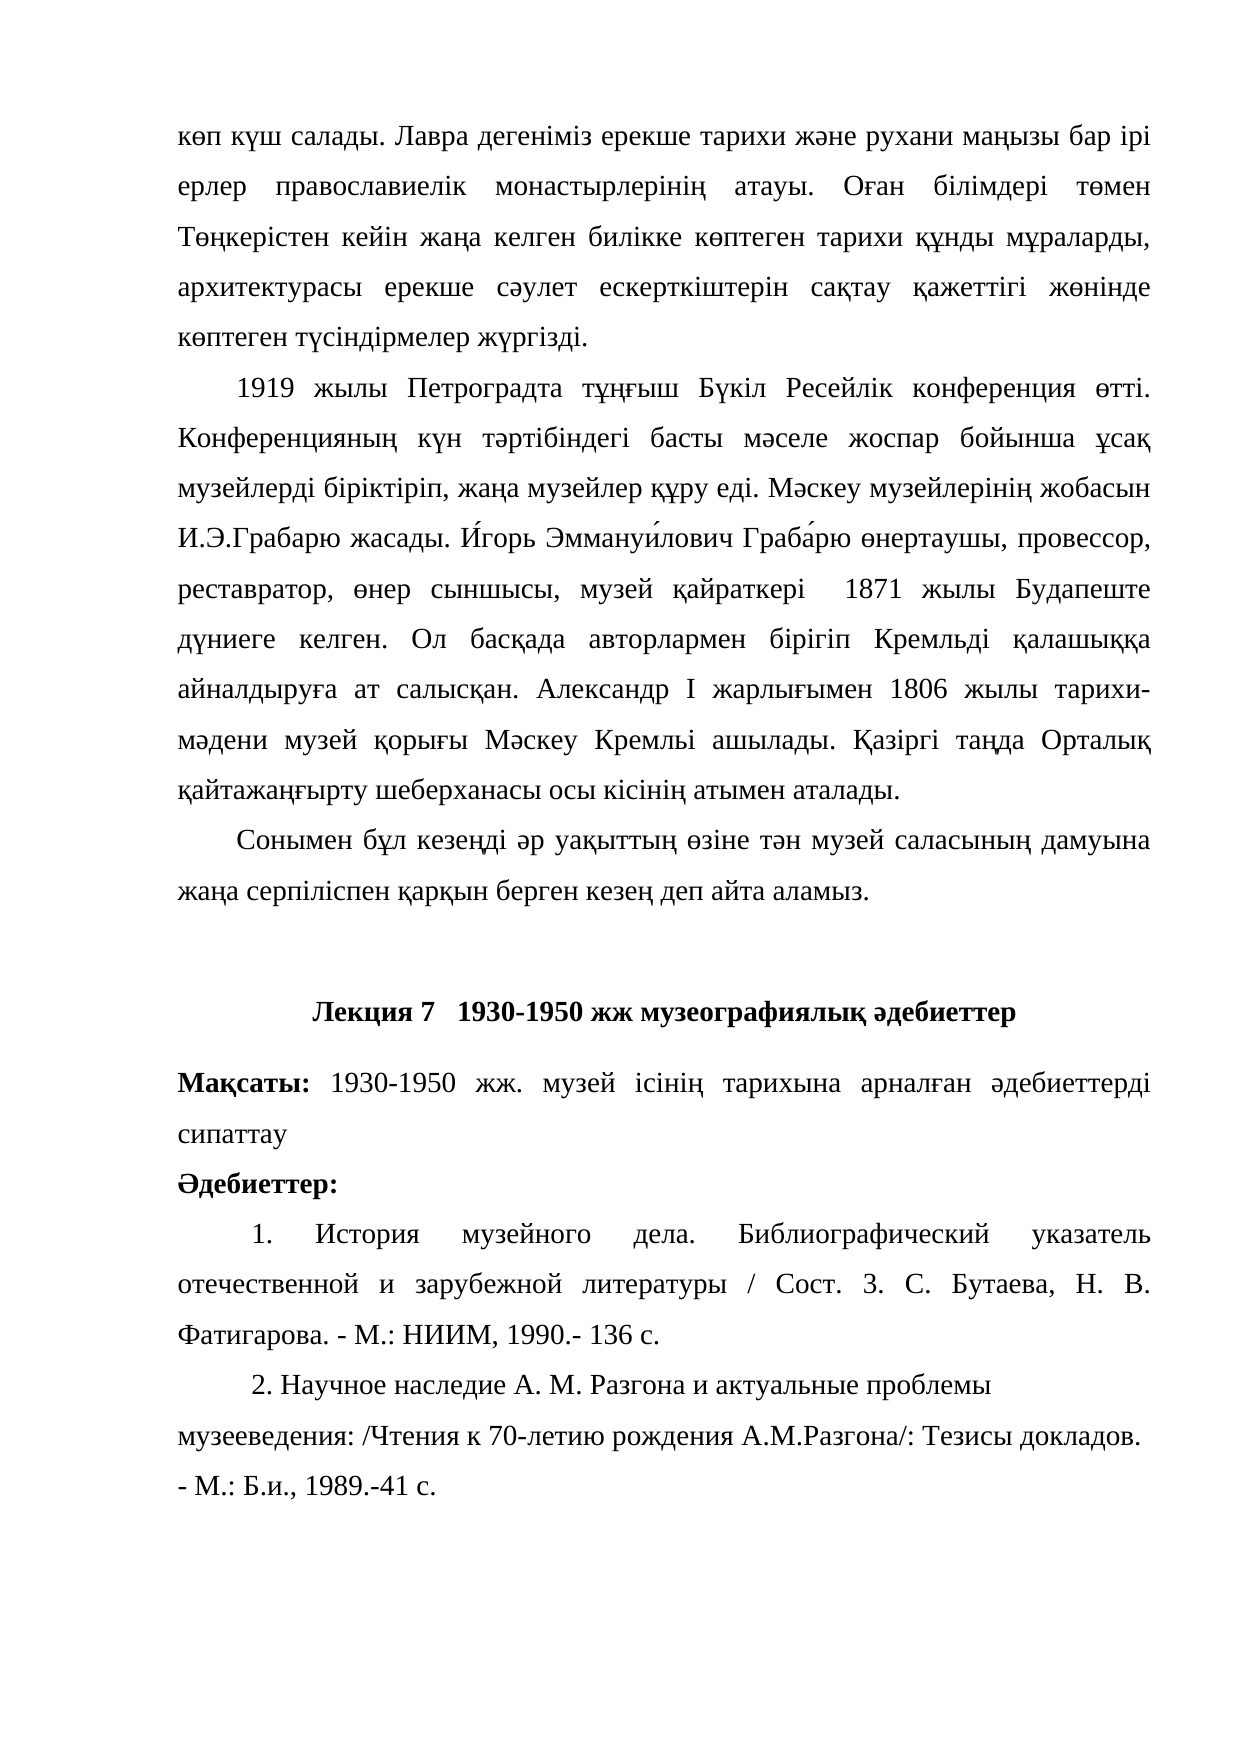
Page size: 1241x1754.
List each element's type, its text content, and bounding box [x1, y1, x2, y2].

text Әдебиеттер: [177, 1166, 1152, 1199]
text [177, 118, 1152, 353]
text 1919 жылы Петроградта тұңғыш Бүкіл Ресейлік конференция өтті. Конференцияның күн тәртібіндегі басты мәселе жоспар бойынша ұсақ музейлерді біріктіріп, жаңа музейлер құру еді. Мәскеу музейлерінің жобасын И.Э.Грабарю жасады. И́горь Эммануи́лович Граба́рю өнертаушы, провессор, реставратор, өнер сыншысы, музей қайраткері 1871 жылы Будапеште дүниеге келген. Ол басқада авторлармен бірігіп Кремльді қалашыққа айналдыруға ат салысқан. Александр І жарлығымен 1806 жылы тарихи-мәдени музей қорығы Мәскеу Кремльі ашылады. Қазіргі таңда Орталық қайтажаңғырту шеберханасы осы кісінің атымен аталады. [177, 370, 1152, 806]
text 1. История музейного дела. Библиографический указатель отечественной и зарубежной литературы / Сост. 3. С. Бутаева, Н. В. Фатигарова. - М.: НИИМ, 1990.- 136 с. [177, 1216, 1152, 1351]
text Сонымен бұл кезеңді әр уақыттың өзіне тән музей саласының дамуына жаңа серпіліспен қарқын берген кезең деп айта аламыз. [177, 822, 1152, 906]
text Лекция 7 1930-1950 жж музеографиялық әдебиеттер [177, 994, 1152, 1028]
text Мақсаты: 1930-1950 жж. музей ісінің тарихына арналған әдебиеттерді сипаттау [177, 1065, 1152, 1149]
text 2. Научное наследие А. М. Разгона и актуальные проблемы музееведения: /Чтения к 70-летию рождения A.M.Разгона/: Тезисы докладов. - М.: Б.и., 1989.-41 с. [177, 1367, 1152, 1501]
